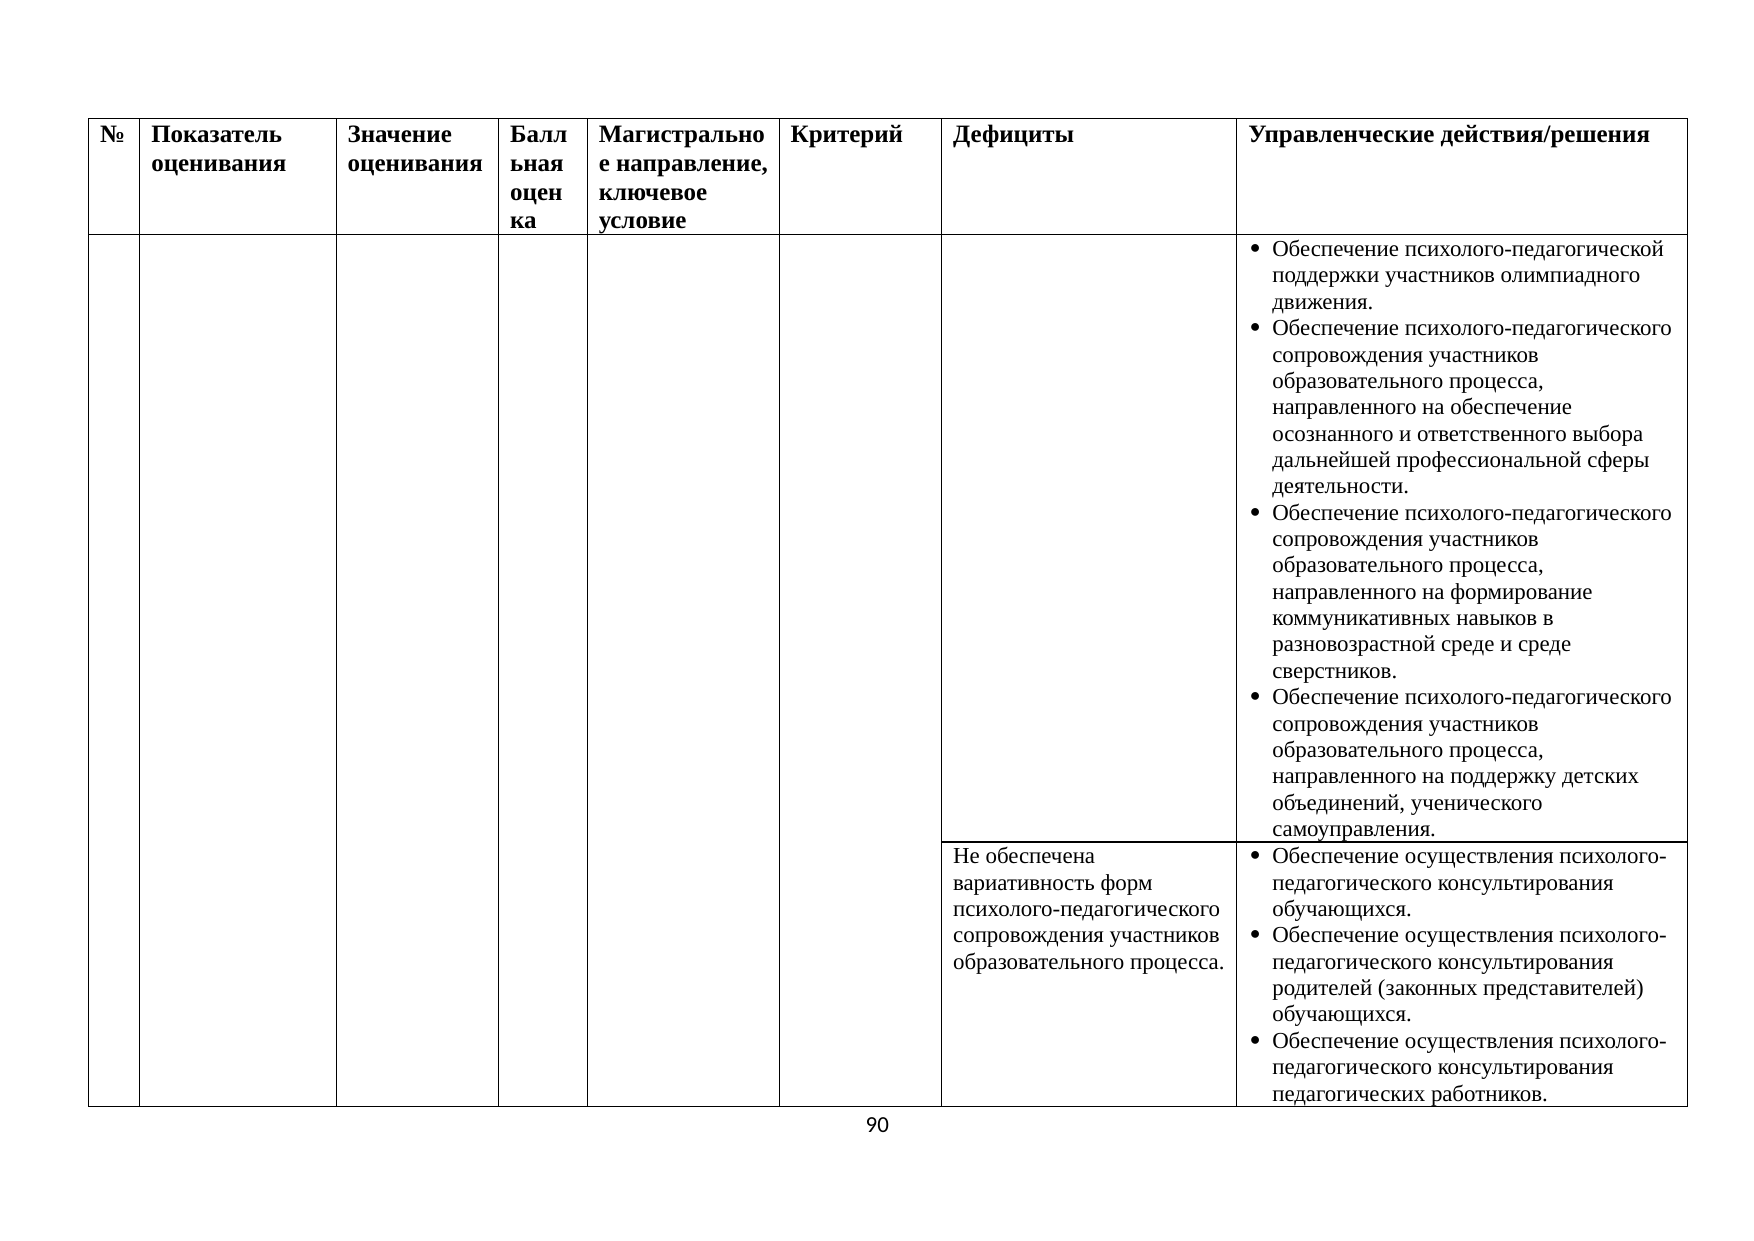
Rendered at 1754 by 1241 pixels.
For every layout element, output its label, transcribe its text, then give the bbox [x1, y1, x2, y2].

table_header Магистральное направление, ключевое условие [588, 119, 779, 234]
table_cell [942, 843, 1236, 1106]
table_header Значение оценивания [337, 119, 498, 234]
table_header Критерий [780, 119, 941, 234]
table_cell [1237, 235, 1687, 841]
table_header Управленческие действия/решения [1237, 119, 1687, 234]
table_header Балльная оценка [499, 119, 587, 234]
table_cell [1237, 843, 1687, 1106]
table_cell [942, 235, 1236, 841]
table_header № [89, 119, 139, 234]
table_header Дефициты [942, 119, 1236, 234]
table_header Показатель оценивания [140, 119, 336, 234]
